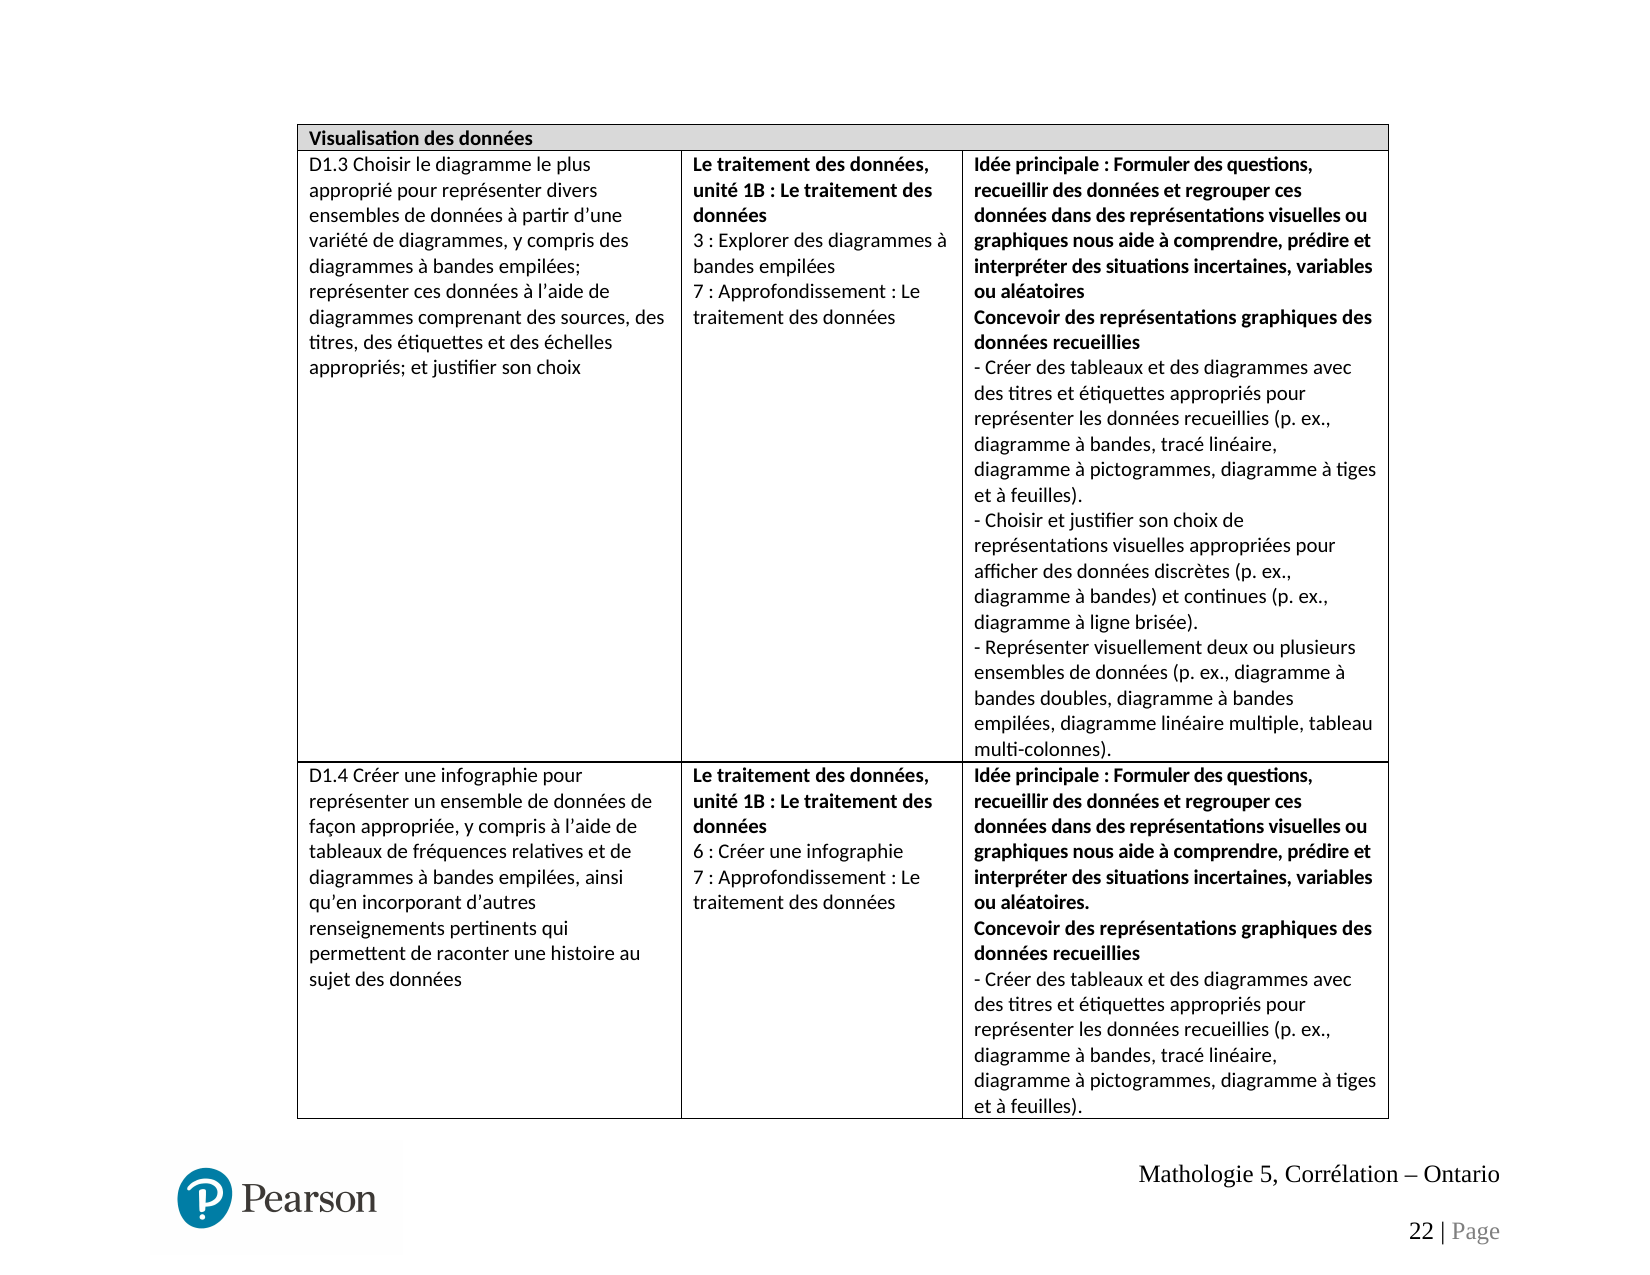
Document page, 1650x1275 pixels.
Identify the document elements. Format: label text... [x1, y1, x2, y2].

table_cell Le traitement des données, unité 1B : Le traitement des données 3 : Explorer des diagrammes à bandes empilées 7 : Approfondissement : Le traitement des données [682, 151, 962, 761]
picture [150, 1140, 404, 1255]
table_cell Idée principale : Formuler des questions, recueillir des données et regrouper ces données dans des représentations visuelles ou graphiques nous aide à comprendre, prédire et interpréter des situations incertaines, variables ou aléatoires Concevoir des représentations graphiques des données recueillies - Créer des tableaux et des diagrammes avec des titres et étiquettes appropriés pour représenter les données recueillies (p. ex., diagramme à bandes, tracé linéaire, diagramme à pictogrammes, diagramme à tiges et à feuilles). - Choisir et justifier son choix de représentations visuelles appropriées pour afficher des données discrètes (p. ex., diagramme à bandes) et continues (p. ex., diagramme à ligne brisée). - Représenter visuellement deux ou plusieurs ensembles de données (p. ex., diagramme à bandes doubles, diagramme à bandes empilées, diagramme linéaire multiple, tableau multi-colonnes). [963, 151, 1388, 761]
table_cell D1.3 Choisir le diagramme le plus approprié pour représenter divers ensembles de données à partir d’une variété de diagrammes, y compris des diagrammes à bandes empilées; représenter ces données à l’aide de diagrammes comprenant des sources, des titres, des étiquettes et des échelles appropriés; et justifier son choix [298, 151, 681, 761]
table_cell Le traitement des données, unité 1B : Le traitement des données 6 : Créer une infographie 7 : Approfondissement : Le traitement des données [682, 763, 962, 1118]
table_header Visualisation des données [298, 125, 1388, 150]
